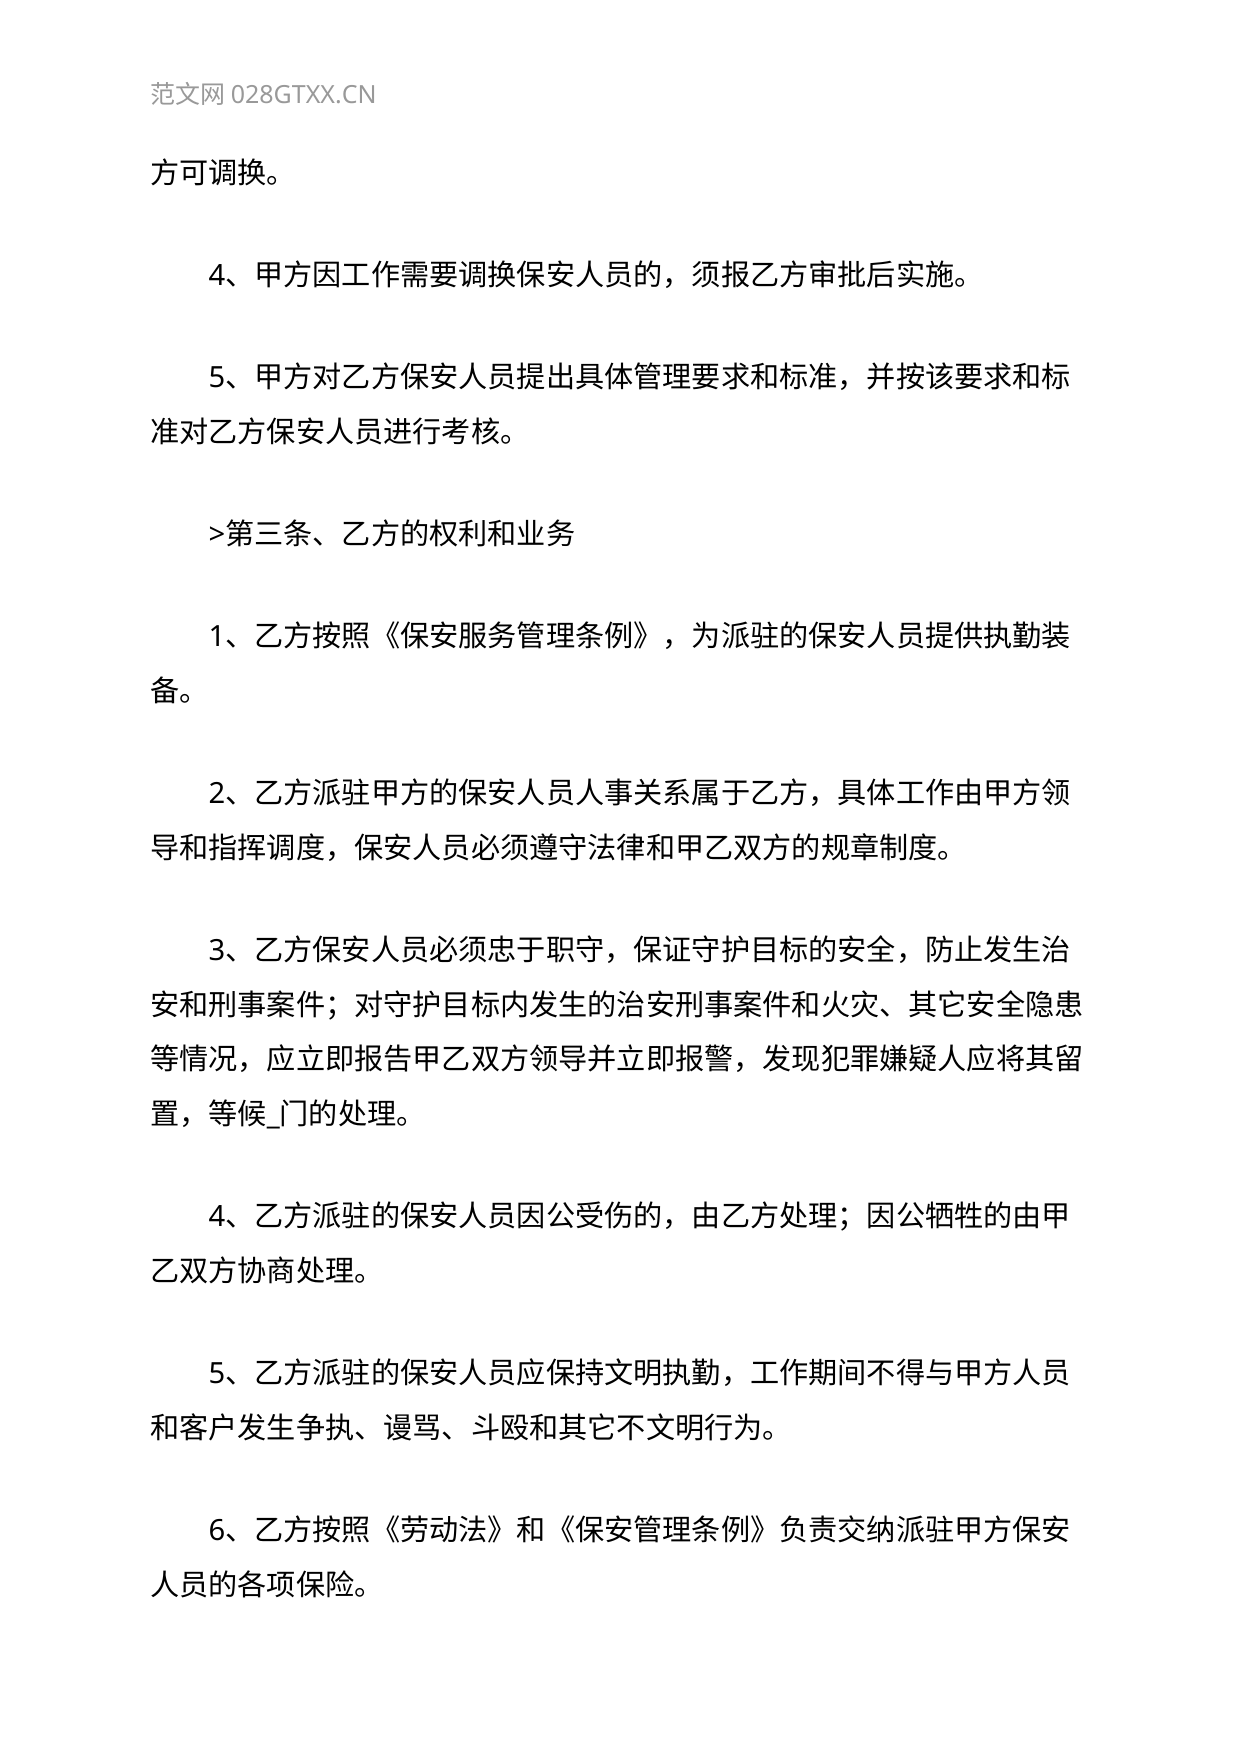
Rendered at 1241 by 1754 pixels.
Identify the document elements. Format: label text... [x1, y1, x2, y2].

text 3、乙方保安人员必须忠于职守，保证守护目标的安全，防止发生治安和刑事案件；对守护目标内发生的治安刑事案件和火灾、其它安全隐患等情况，应立即报告甲乙双方领导并立即报警，发现犯罪嫌疑人应将其留置，等候_门的处理。 [150, 926, 1090, 1133]
text 6、乙方按照《劳动法》和《保安管理条例》负责交纳派驻甲方保安人员的各项保险。 [150, 1506, 1090, 1604]
text 2、乙方派驻甲方的保安人员人事关系属于乙方，具体工作由甲方领导和指挥调度，保安人员必须遵守法律和甲乙双方的规章制度。 [150, 769, 1090, 867]
text 4、甲方因工作需要调换保安人员的，须报乙方审批后实施。 [150, 252, 1090, 294]
text 5、甲方对乙方保安人员提出具体管理要求和标准，并按该要求和标准对乙方保安人员进行考核。 [150, 354, 1090, 451]
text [150, 150, 1090, 192]
text 1、乙方按照《保安服务管理条例》，为派驻的保安人员提供执勤装备。 [150, 612, 1090, 710]
text >第三条、乙方的权利和业务 [150, 511, 1090, 553]
text 4、乙方派驻的保安人员因公受伤的，由乙方处理；因公牺牲的由甲乙双方协商处理。 [150, 1193, 1090, 1290]
text 5、乙方派驻的保安人员应保持文明执勤，工作期间不得与甲方人员和客户发生争执、谩骂、斗殴和其它不文明行为。 [150, 1349, 1090, 1447]
